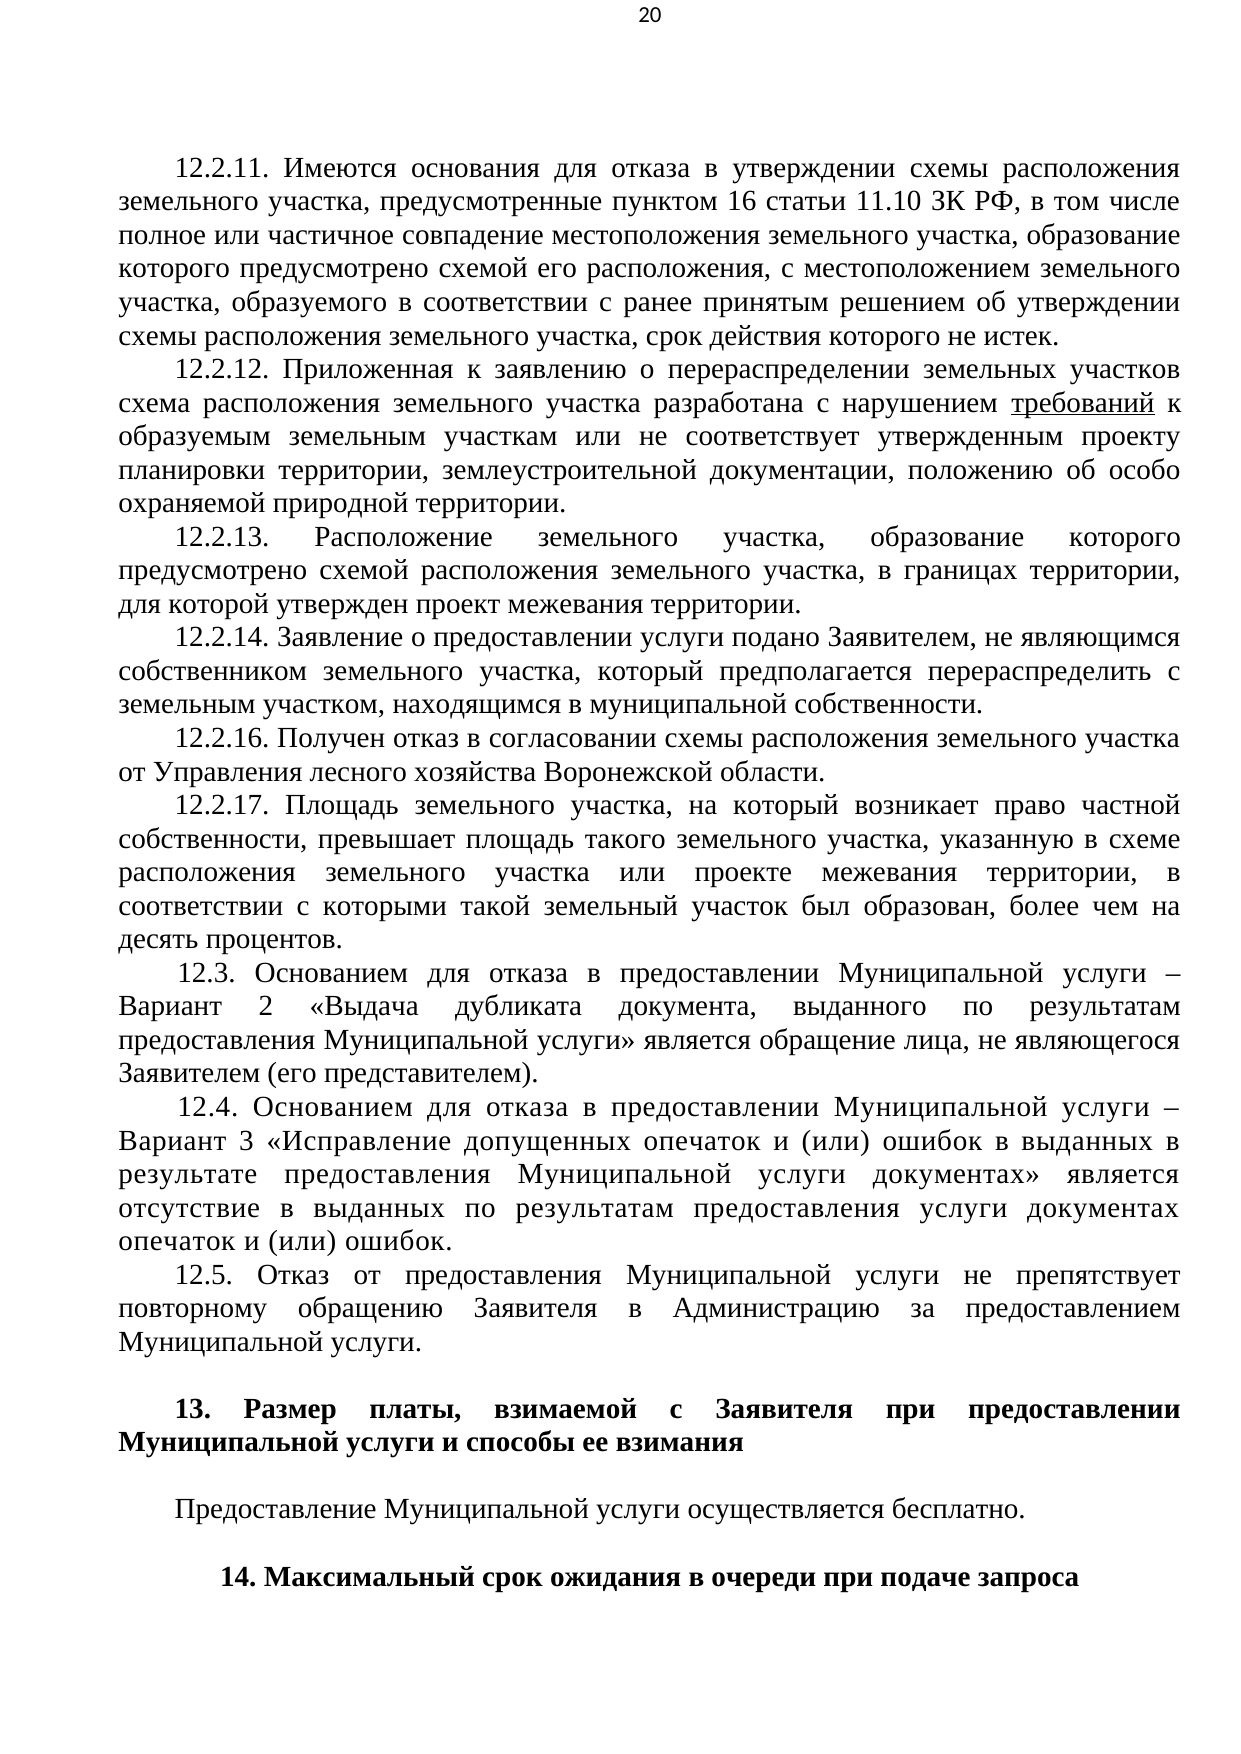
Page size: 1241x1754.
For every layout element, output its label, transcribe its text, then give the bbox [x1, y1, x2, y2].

text 12.4. Основанием для отказа в предоставлении Муниципальной услуги – Вариант 3 «Исправление допущенных опечаток и (или) ошибок в выданных в результате предоставления Муниципальной услуги документах» является отсутствие в выданных по результатам предоставления услуги документах опечаток и (или) ошибок. [118, 1089, 1181, 1257]
text 12.2.16. Получен отказ в согласовании схемы расположения земельного участка от Управления лесного хозяйства Воронежской области. [118, 720, 1181, 787]
list 12.3. Основанием для отказа в предоставлении Муниципальной услуги – Вариант 2 «Выдача дубликата документа, выданного по результатам предоставления Муниципальной услуги» является обращение лица, не являющегося Заявителем (его представителем). [118, 955, 1181, 1089]
text 12.2.11. Имеются основания для отказа в утверждении схемы расположения земельного участка, предусмотренные пунктом 16 статьи 11.10 ЗК РФ, в том числе полное или частичное совпадение местоположения земельного участка, образование которого предусмотрено схемой его расположения, с местоположением земельного участка, образуемого в соответствии с ранее принятым решением об утверждении схемы расположения земельного участка, срок действия которого не истек. [118, 150, 1181, 351]
text 12.2.14. Заявление о предоставлении услуги подано Заявителем, не являющимся собственником земельного участка, который предполагается перераспределить с земельным участком, находящимся в муниципальной собственности. [118, 619, 1181, 720]
text 12.2.12. Приложенная к заявлению о перераспределении земельных участков схема расположения земельного участка разработана с нарушением требований к образуемым земельным участкам или не соответствует утвержденным проекту планировки территории, землеустроительной документации, положению об особо охраняемой природной территории. [118, 351, 1181, 519]
text 14. Максимальный срок ожидания в очереди при подаче запроса [118, 1559, 1181, 1592]
text 12.2.13. Расположение земельного участка, образование которого предусмотрено схемой расположения земельного участка, в границах территории, для которой утвержден проект межевания территории. [118, 519, 1181, 619]
text 12.5. Отказ от предоставления Муниципальной услуги не препятствует повторному обращению Заявителя в Администрацию за предоставлением Муниципальной услуги. [118, 1257, 1181, 1357]
text Предоставление Муниципальной услуги осуществляется бесплатно. [118, 1492, 1181, 1525]
text 12.2.17. Площадь земельного участка, на который возникает право частной собственности, превышает площадь такого земельного участка, указанную в схеме расположения земельного участка или проекте межевания территории, в соответствии с которыми такой земельный участок был образован, более чем на десять процентов. [118, 787, 1181, 955]
text 13. Размер платы, взимаемой с Заявителя при предоставлении Муниципальной услуги и способы ее взимания [118, 1391, 1181, 1458]
